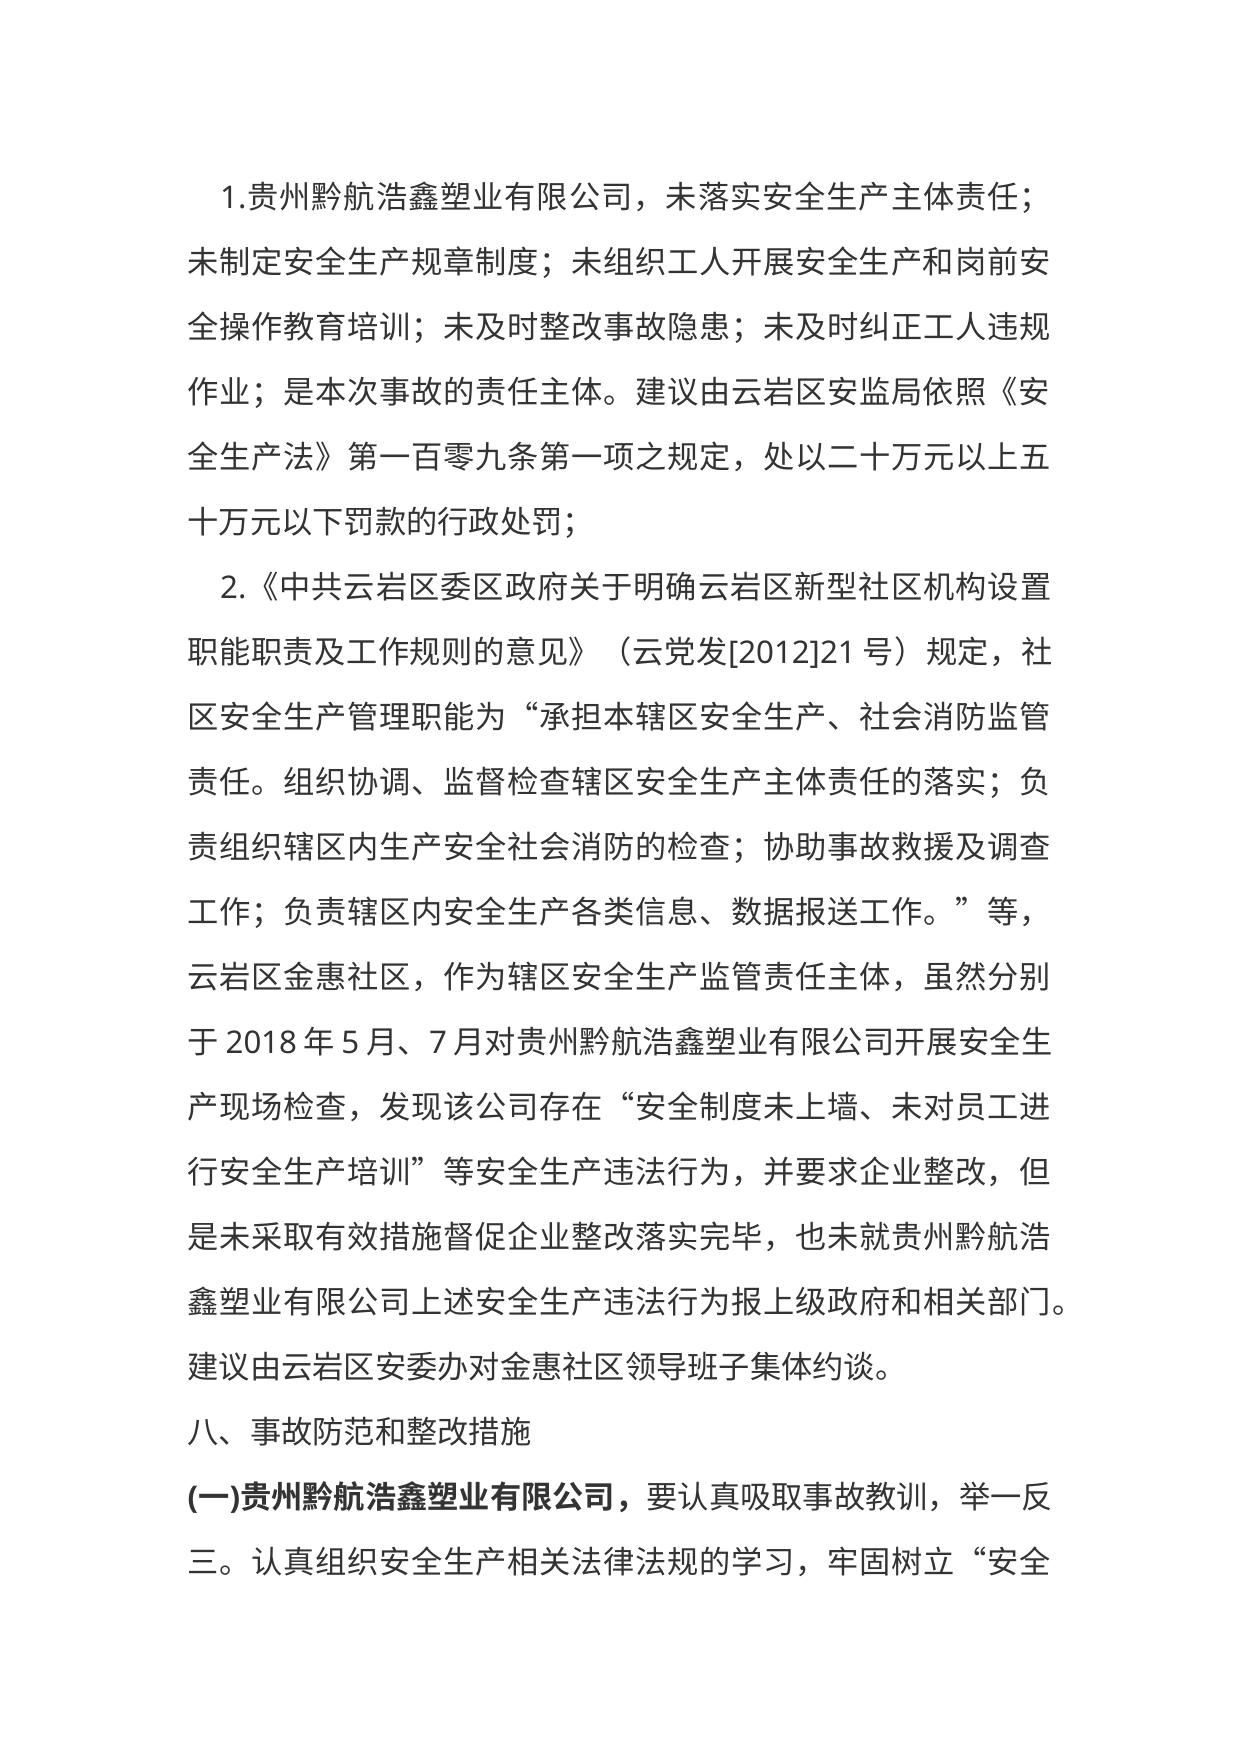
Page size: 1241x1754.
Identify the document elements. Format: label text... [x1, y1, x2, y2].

text 八、事故防范和整改措施 [187, 1397, 1053, 1462]
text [187, 1462, 1053, 1592]
text 1.贵州黔航浩鑫塑业有限公司，未落实安全生产主体责任；未制定安全生产规章制度；未组织工人开展安全生产和岗前安全操作教育培训；未及时整改事故隐患；未及时纠正工人违规作业；是本次事故的责任主体。建议由云岩区安监局依照《安全生产法》第一百零九条第一项之规定，处以二十万元以上五十万元以下罚款的行政处罚； [187, 162, 1053, 552]
text 2.《中共云岩区委区政府关于明确云岩区新型社区机构设置职能职责及工作规则的意见》（云党发[2012]21号）规定，社区安全生产管理职能为“承担本辖区安全生产、社会消防监管责任。组织协调、监督检查辖区安全生产主体责任的落实；负责组织辖区内生产安全社会消防的检查；协助事故救援及调查工作；负责辖区内安全生产各类信息、数据报送工作。”等，云岩区金惠社区，作为辖区安全生产监管责任主体，虽然分别于2018年5月、7月对贵州黔航浩鑫塑业有限公司开展安全生产现场检查，发现该公司存在“安全制度未上墙、未对员工进行安全生产培训”等安全生产违法行为，并要求企业整改，但是未采取有效措施督促企业整改落实完毕，也未就贵州黔航浩鑫塑业有限公司上述安全生产违法行为报上级政府和相关部门。建议由云岩区安委办对金惠社区领导班子集体约谈。 [187, 552, 1053, 1397]
